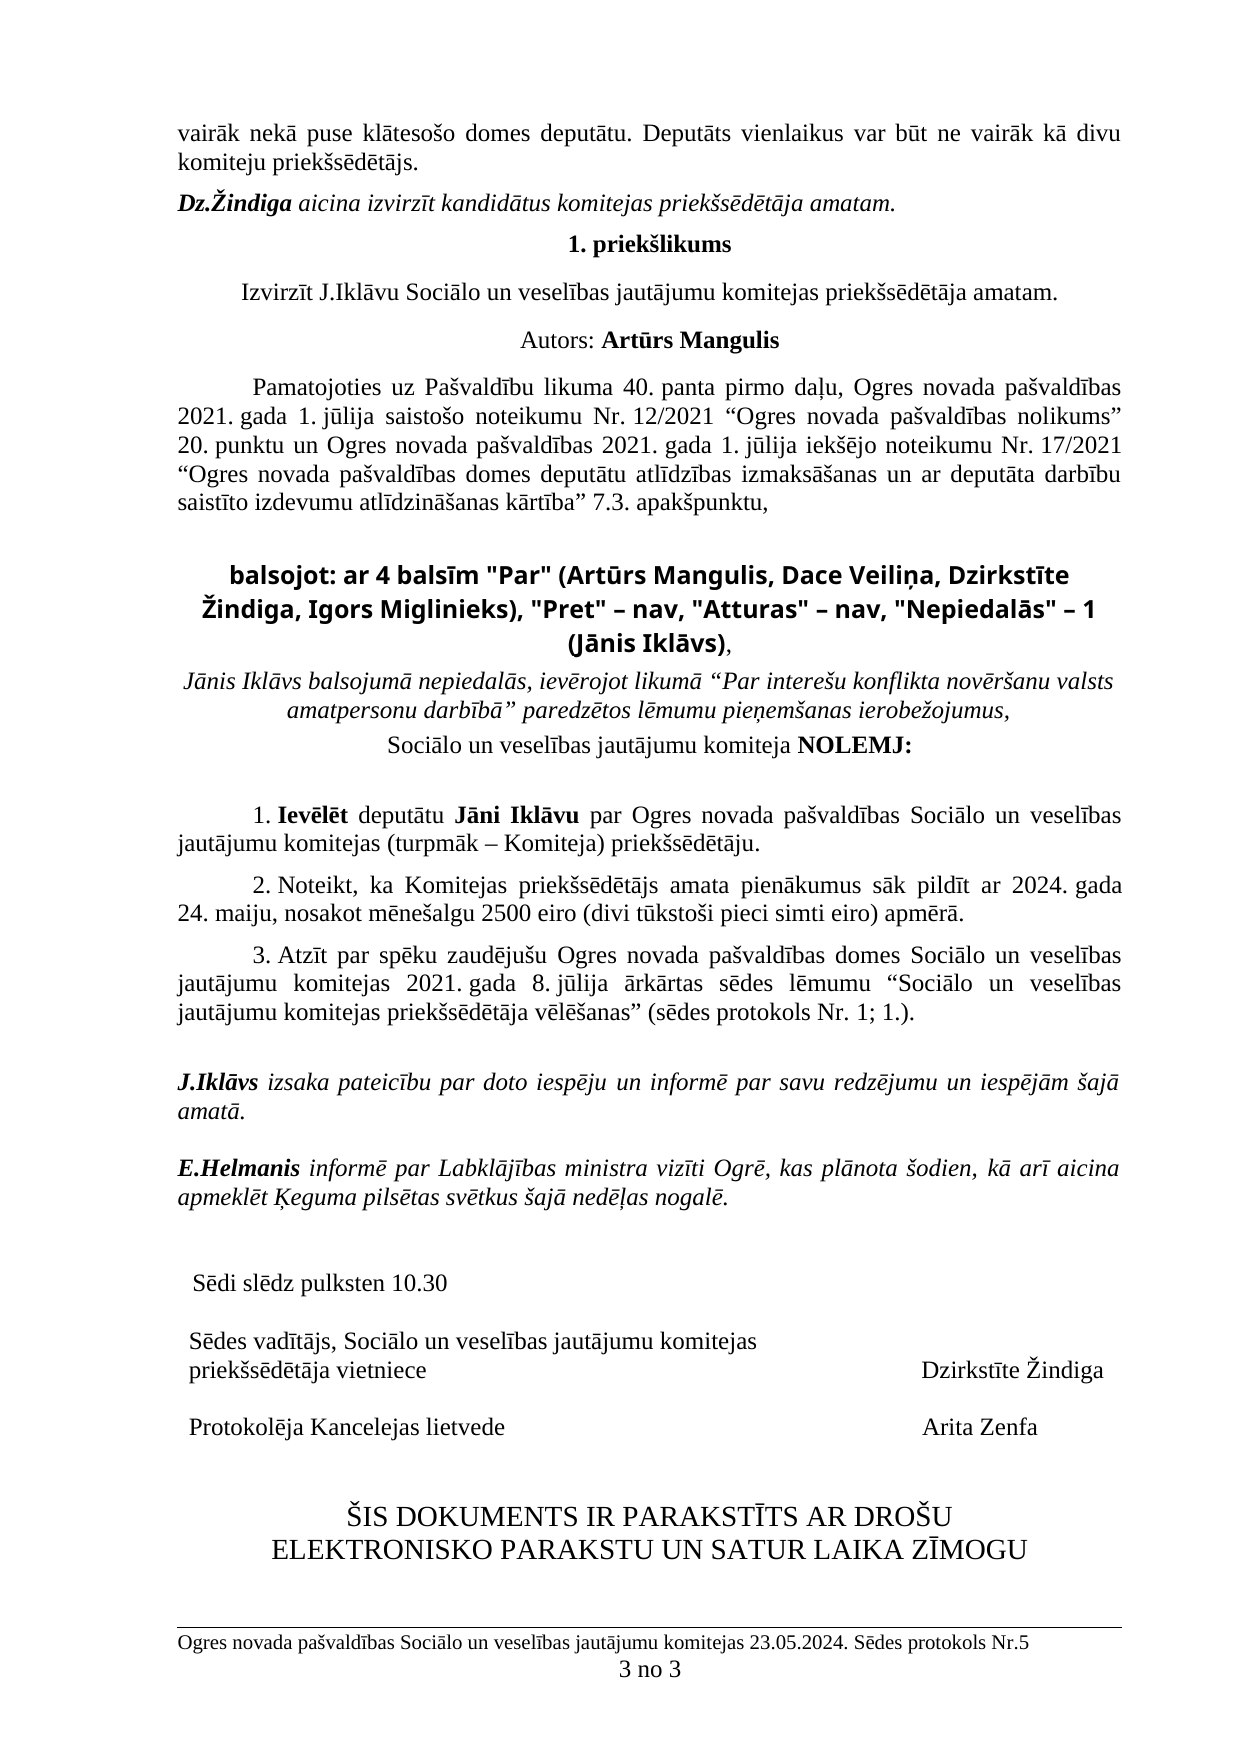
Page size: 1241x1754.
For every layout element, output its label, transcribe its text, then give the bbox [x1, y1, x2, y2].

text 1. priekšlikums [177, 229, 1122, 258]
text Sociālo un veselības jautājumu komiteja NOLEMJ: [177, 730, 1122, 758]
text Dz.Žindiga aicina izvirzīt kandidātus komitejas priekšsēdētāja amatam. [177, 188, 1122, 217]
text balsojot: ar 4 balsīm "Par" (Artūrs Mangulis, Dace Veiliņa, Dzirkstīte Žindiga, Igors Miglinieks), "Pret" – nav, "Atturas" – nav, "Nepiedalās" – 1 (Jānis Iklāvs), [177, 557, 1122, 660]
text Sēdi slēdz pulksten 10.30 [177, 1268, 1122, 1297]
text Pamatojoties uz Pašvaldību likuma 40. panta pirmo daļu, Ogres novada pašvaldības 2021. gada 1. jūlija saistošo noteikumu Nr. 12/2021 “Ogres novada pašvaldības nolikums” 20. punktu un Ogres novada pašvaldības 2021. gada 1. jūlija iekšējo noteikumu Nr. 17/2021 “Ogres novada pašvaldības domes deputātu atlīdzības izmaksāšanas un ar deputāta darbību saistīto izdevumu atlīdzināšanas kārtība” 7.3. apakšpunktu, [177, 372, 1122, 516]
text J.Iklāvs izsaka pateicību par doto iespēju un informē par savu redzējumu un iespējām šajā amatā. [177, 1067, 1122, 1125]
text Jānis Iklāvs balsojumā nepiedalās, ievērojot likumā “Par interešu konflikta novēršanu valsts amatpersonu darbībā” paredzētos lēmumu pieņemšanas ierobežojumus, [177, 666, 1122, 723]
text ŠIS DOKUMENTS IR PARAKSTĪTS AR DROŠU [177, 1499, 1122, 1532]
text Izvirzīt J.Iklāvu Sociālo un veselības jautājumu komitejas priekšsēdētāja amatam. [177, 277, 1122, 306]
text 1. Ievēlēt deputātu Jāni Iklāvu par Ogres novada pašvaldības Sociālo un veselības jautājumu komitejas (turpmāk – Komiteja) priekšsēdētāju. [177, 800, 1122, 857]
text Autors: Artūrs Mangulis [177, 325, 1122, 353]
text E.Helmanis informē par Labklājības ministra vizīti Ogrē, kas plānota šodien, kā arī aicina apmeklēt Ķeguma pilsētas svētkus šajā nedēļas nogalē. [177, 1153, 1122, 1211]
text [177, 118, 1122, 176]
table_header Sēdes vadītājs, Sociālo un veselības jautājumu komitejas priekšsēdētāja vietniece [177, 1326, 807, 1465]
text ELEKTRONISKO PARAKSTU UN SATUR LAIKA ZĪMOGU [177, 1532, 1122, 1566]
table_header Dzirkstīte Žindiga Arita Zenfa [807, 1326, 1115, 1465]
text 2. Noteikt, ka Komitejas priekšsēdētājs amata pienākumus sāk pildīt ar 2024. gada 24. maiju, nosakot mēnešalgu 2500 eiro (divi tūkstoši pieci simti eiro) apmērā. [177, 870, 1122, 927]
text 3. Atzīt par spēku zaudējušu Ogres novada pašvaldības domes Sociālo un veselības jautājumu komitejas 2021. gada 8. jūlija ārkārtas sēdes lēmumu “Sociālo un veselības jautājumu komitejas priekšsēdētāja vēlēšanas” (sēdes protokols Nr. 1; 1.). [177, 940, 1122, 1026]
